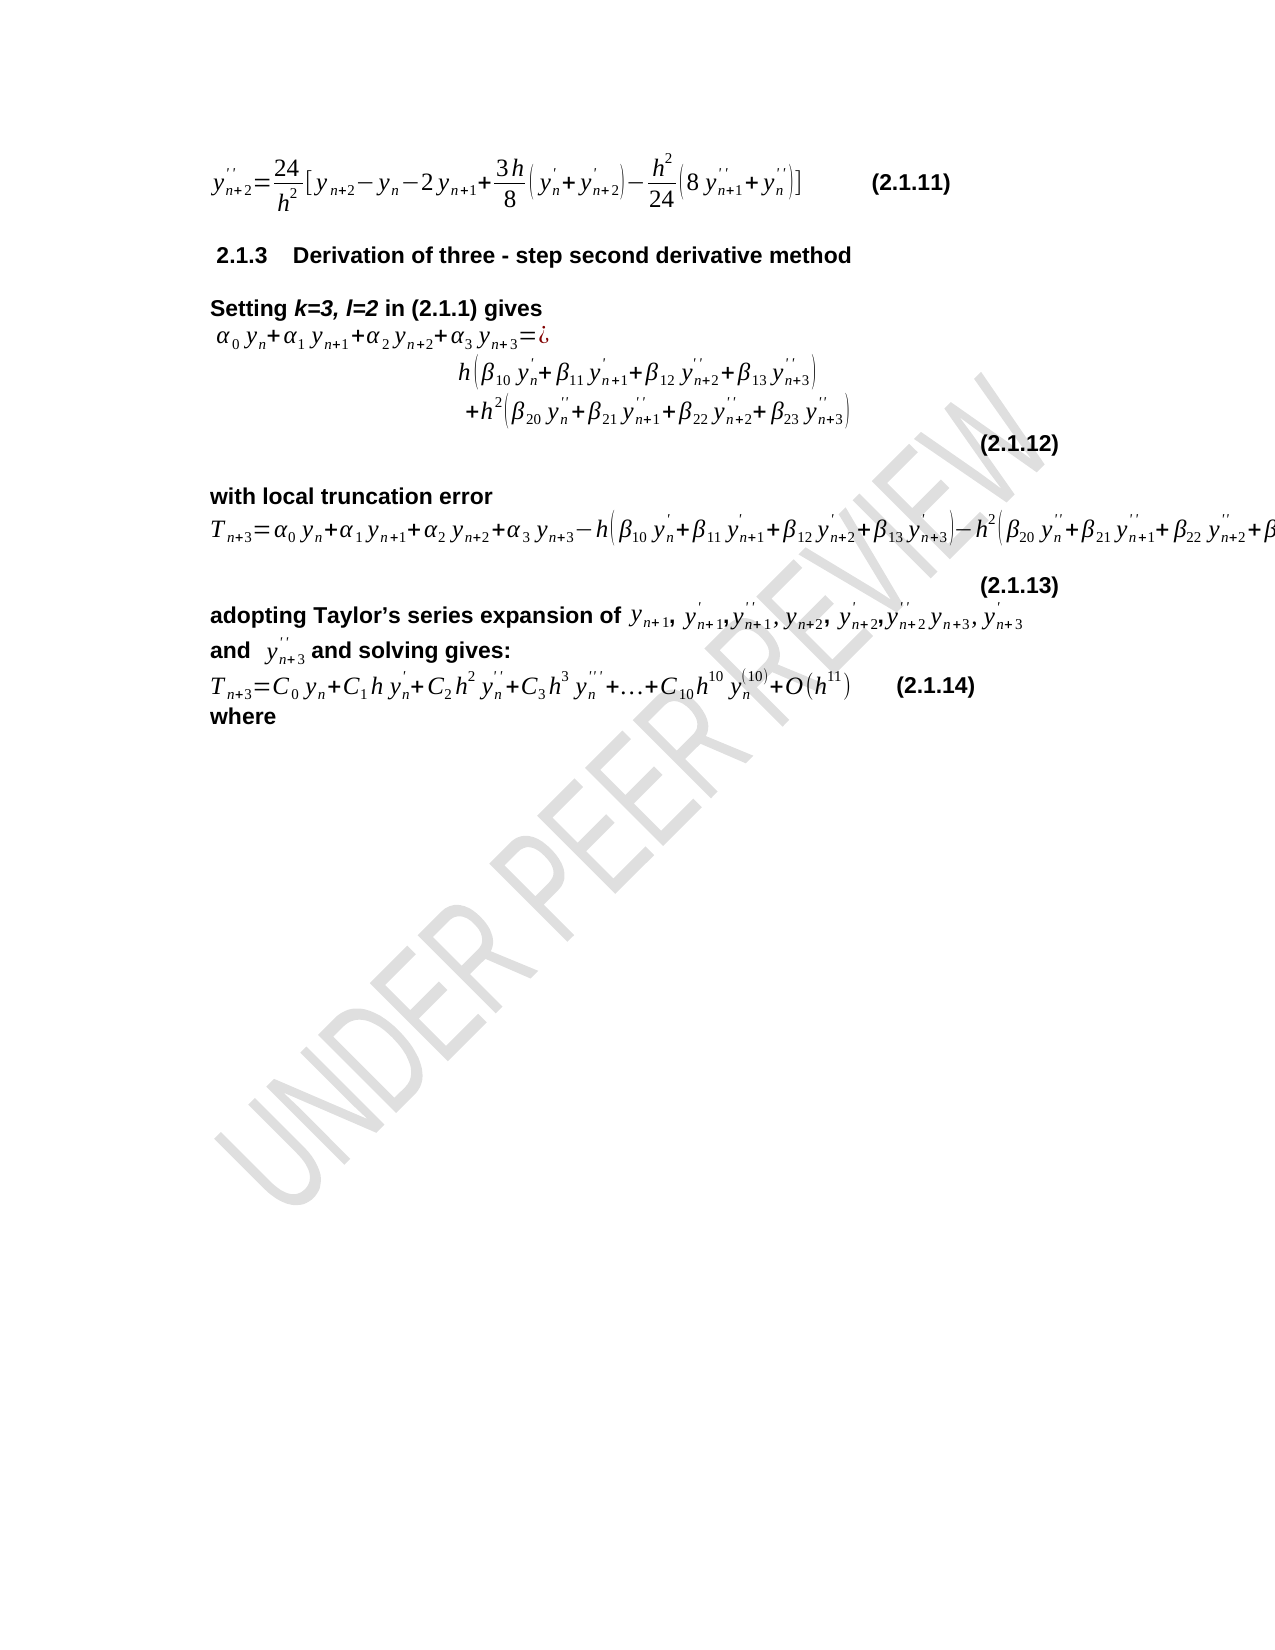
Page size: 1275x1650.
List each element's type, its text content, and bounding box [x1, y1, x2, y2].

text (2.1.13) [210, 572, 1065, 598]
text with local truncation error [210, 483, 1065, 509]
text (2.1.11) [210, 150, 1065, 216]
text (2.1.14) [210, 668, 1065, 703]
text where [210, 703, 1065, 729]
text (2.1.12) [210, 430, 1065, 483]
text 2.1.3 Derivation of three - step second derivative method [210, 242, 1065, 269]
text Setting k=3, l=2 in (2.1.1) gives [210, 295, 1065, 321]
text adopting Taylor’s series expansion of , ,, , and and solving gives: [210, 598, 1065, 668]
